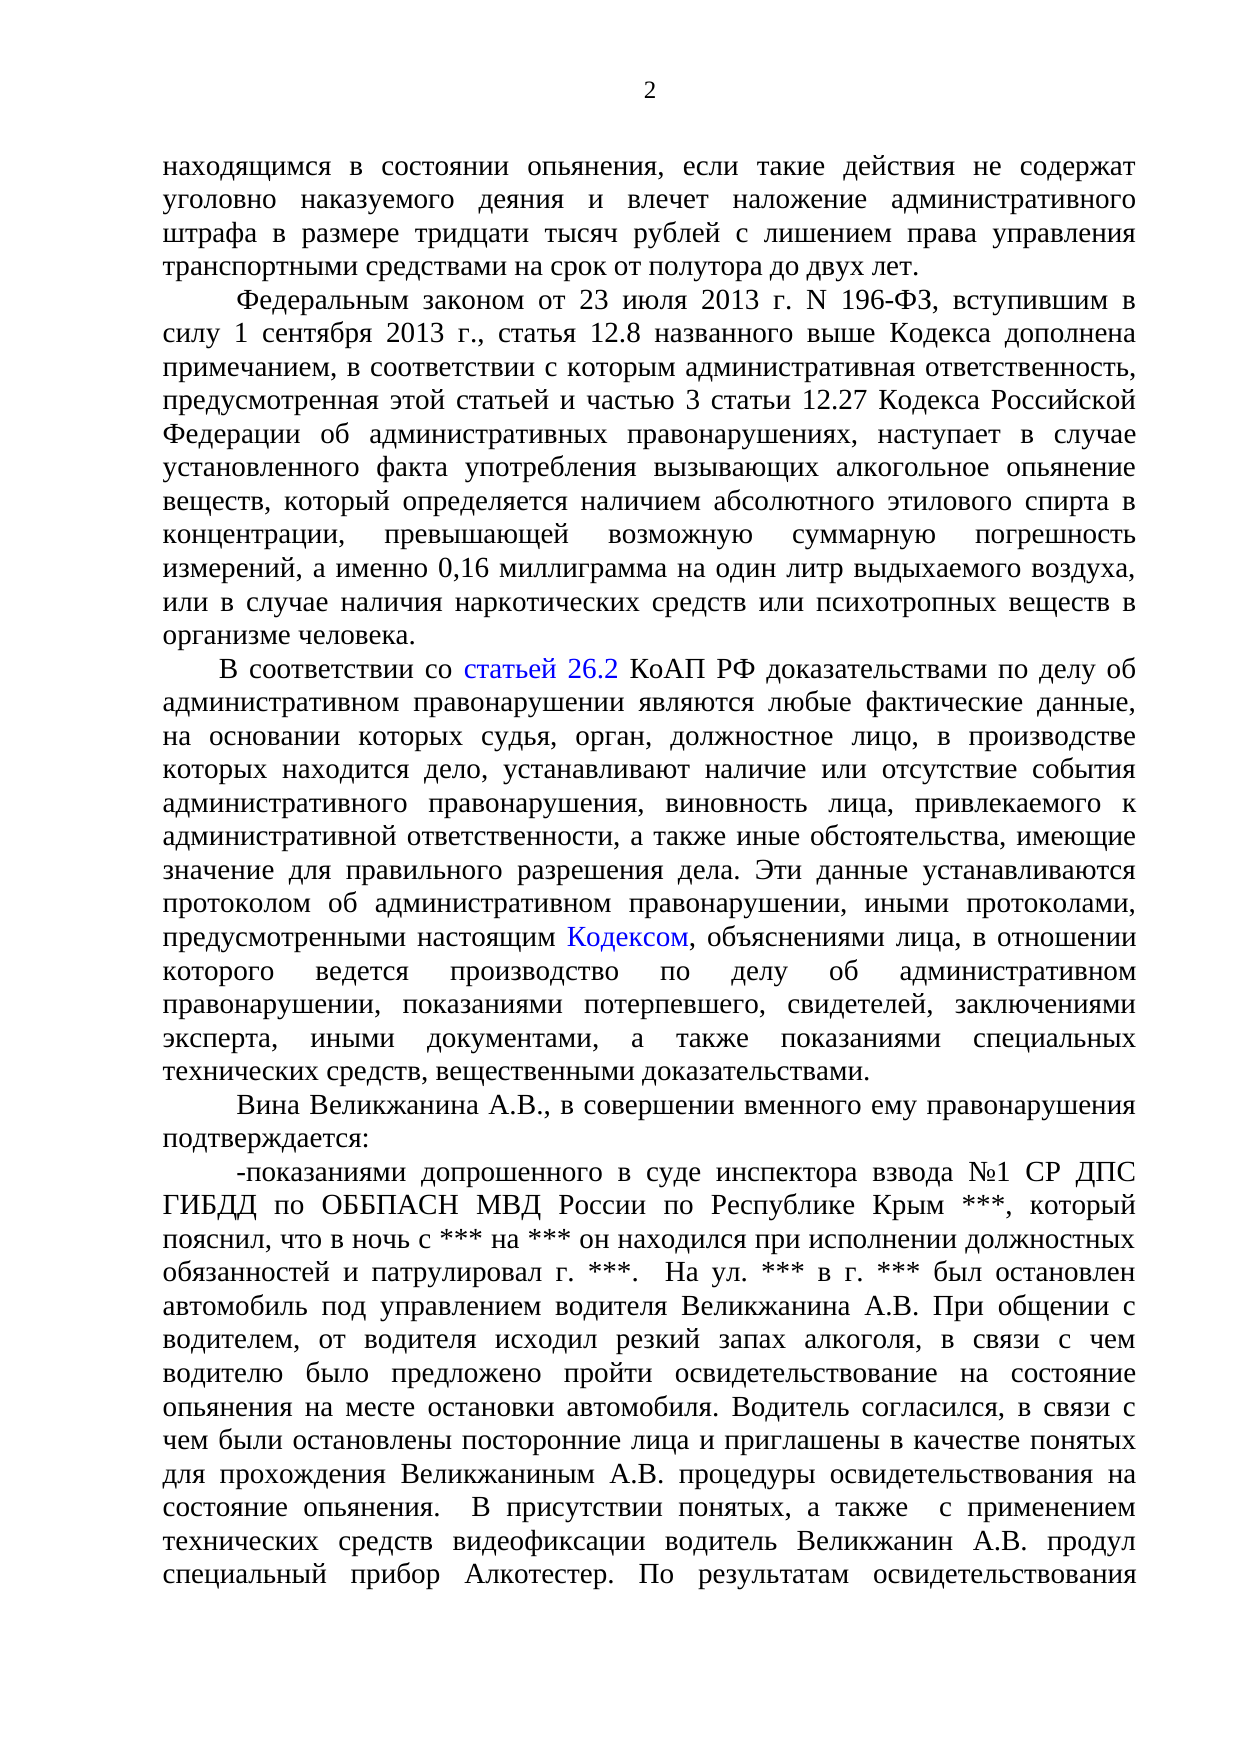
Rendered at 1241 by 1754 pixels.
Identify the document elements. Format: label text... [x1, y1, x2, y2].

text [162, 148, 1137, 282]
text В соответствии со статьей 26.2 КоАП РФ доказательствами по делу об административном правонарушении являются любые фактические данные, на основании которых судья, орган, должностное лицо, в производстве которых находится дело, устанавливают наличие или отсутствие события административного правонарушения, виновность лица, привлекаемого к административной ответственности, а также иные обстоятельства, имеющие значение для правильного разрешения дела. Эти данные устанавливаются протоколом об административном правонарушении, иными протоколами, предусмотренными настоящим Кодексом, объяснениями лица, в отношении которого ведется производство по делу об административном правонарушении, показаниями потерпевшего, свидетелей, заключениями эксперта, иными документами, а также показаниями специальных технических средств, вещественными доказательствами. [162, 651, 1137, 1087]
text Федеральным законом от 23 июля 2013 г. N 196-ФЗ, вступившим в силу 1 сентября 2013 г., статья 12.8 названного выше Кодекса дополнена примечанием, в соответствии с которым административная ответственность, предусмотренная этой статьей и частью 3 статьи 12.27 Кодекса Российской Федерации об административных правонарушениях, наступает в случае установленного факта употребления вызывающих алкогольное опьянение веществ, который определяется наличием абсолютного этилового спирта в концентрации, превышающей возможную суммарную погрешность измерений, а именно 0,16 миллиграмма на один литр выдыхаемого воздуха, или в случае наличия наркотических средств или психотропных веществ в организме человека. [162, 282, 1137, 651]
text Вина Великжанина А.В., в совершении вменного ему правонарушения подтверждается: [162, 1087, 1137, 1154]
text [162, 1154, 1137, 1590]
